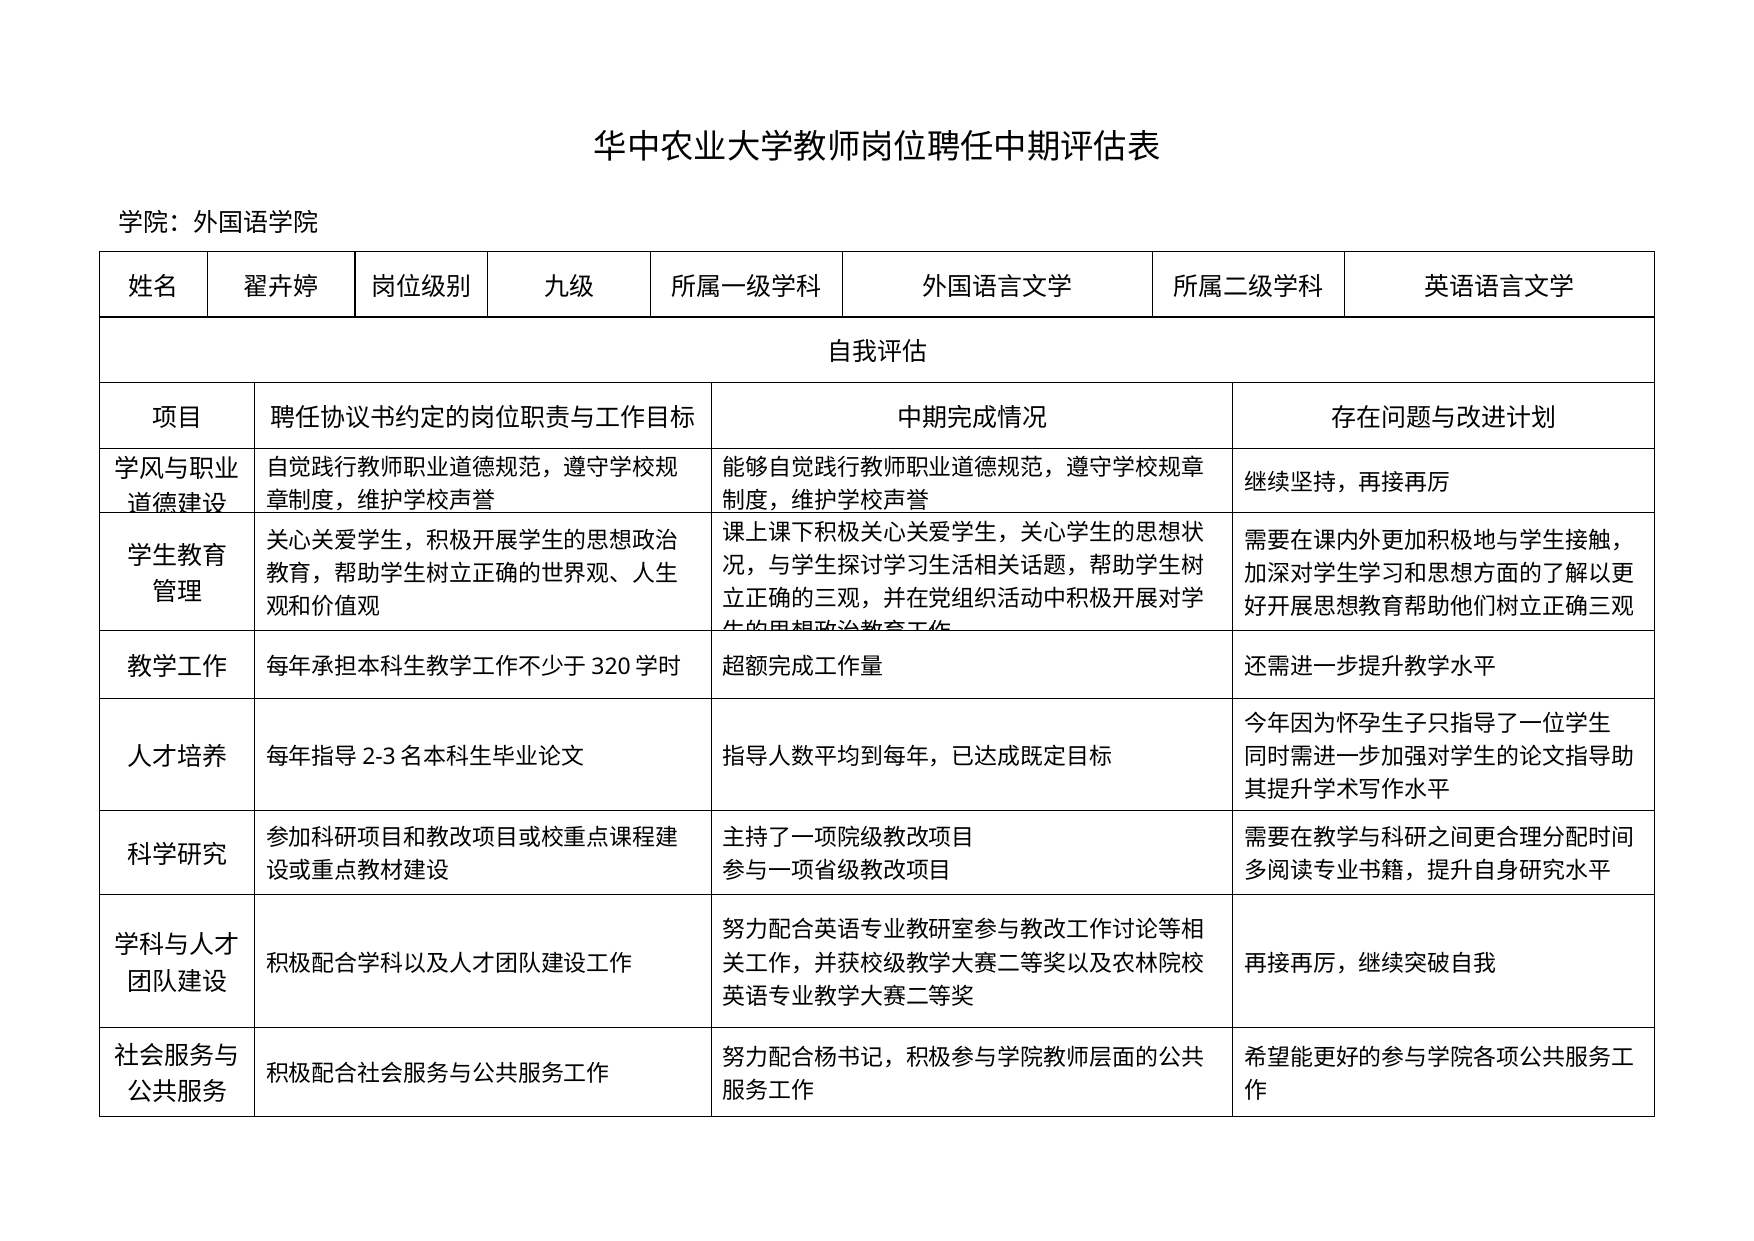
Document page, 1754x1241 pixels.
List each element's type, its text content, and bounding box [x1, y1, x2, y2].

table_cell 再接再厉，继续突破自我 [1233, 895, 1654, 1027]
table_cell 科学研究 [100, 811, 254, 894]
table_cell 自觉践行教师职业道德规范，遵守学校规章制度，维护学校声誉 [255, 449, 711, 512]
table_cell 今年因为怀孕生子只指导了一位学生 同时需进一步加强对学生的论文指导助其提升学术写作水平 [1233, 699, 1654, 809]
table_cell 努力配合英语专业教研室参与教改工作讨论等相关工作，并获校级教学大赛二等奖以及农林院校英语专业教学大赛二等奖 [712, 895, 1232, 1027]
table_cell 参加科研项目和教改项目或校重点课程建设或重点教材建设 [255, 811, 711, 894]
table_cell 聘任协议书约定的岗位职责与工作目标 [255, 383, 711, 448]
table_cell 学科与人才团队建设 [100, 895, 254, 1027]
table_cell 继续坚持，再接再厉 [1233, 449, 1654, 512]
table_cell 存在问题与改进计划 [1233, 383, 1654, 448]
table_cell 每年指导2-3名本科生毕业论文 [255, 699, 711, 809]
table_cell 还需进一步提升教学水平 [1233, 631, 1654, 698]
table_cell 努力配合杨书记，积极参与学院教师层面的公共服务工作 [712, 1028, 1232, 1116]
text 学院：外国语学院 [118, 202, 1636, 238]
table_cell 人才培养 [100, 699, 254, 809]
table_cell 需要在课内外更加积极地与学生接触，加深对学生学习和思想方面的了解以更好开展思想教育帮助他们树立正确三观 [1233, 513, 1654, 629]
table_cell 课上课下积极关心关爱学生，关心学生的思想状况，与学生探讨学习生活相关话题，帮助学生树立正确的三观，并在党组织活动中积极开展对学生的思想政治教育工作 [712, 513, 1232, 629]
table_cell 希望能更好的参与学院各项公共服务工作 [1233, 1028, 1654, 1116]
table_cell 主持了一项院级教改项目 参与一项省级教改项目 [712, 811, 1232, 894]
table_cell 指导人数平均到每年，已达成既定目标 [712, 699, 1232, 809]
table_header 英语语言文学 [1345, 252, 1654, 316]
table_header 九级 [488, 252, 650, 316]
table_cell 超额完成工作量 [712, 631, 1232, 698]
text 华中农业大学教师岗位聘任中期评估表 [118, 120, 1636, 168]
table_header 翟卉婷 [208, 252, 354, 316]
table_cell 中期完成情况 [712, 383, 1232, 448]
table_header 所属一级学科 [651, 252, 842, 316]
table_cell 项目 [100, 383, 254, 448]
table_cell 积极配合学科以及人才团队建设工作 [255, 895, 711, 1027]
table_header 所属二级学科 [1153, 252, 1344, 316]
table_cell 学风与职业道德建设 [100, 449, 254, 512]
table_cell 积极配合社会服务与公共服务工作 [255, 1028, 711, 1116]
table_cell 教学工作 [100, 631, 254, 698]
table_cell 自我评估 [100, 318, 1654, 382]
table_cell 每年承担本科生教学工作不少于320学时 [255, 631, 711, 698]
table_cell 社会服务与公共服务 [100, 1028, 254, 1116]
table_cell 需要在教学与科研之间更合理分配时间 多阅读专业书籍，提升自身研究水平 [1233, 811, 1654, 894]
table_header 岗位级别 [356, 252, 487, 316]
table_cell 能够自觉践行教师职业道德规范，遵守学校规章制度，维护学校声誉 [712, 449, 1232, 512]
table_header 姓名 [100, 252, 207, 316]
table_cell 关心关爱学生，积极开展学生的思想政治教育，帮助学生树立正确的世界观、人生观和价值观 [255, 513, 711, 629]
table_header 外国语言文学 [843, 252, 1152, 316]
table_cell 学生教育 管理 [100, 513, 254, 629]
